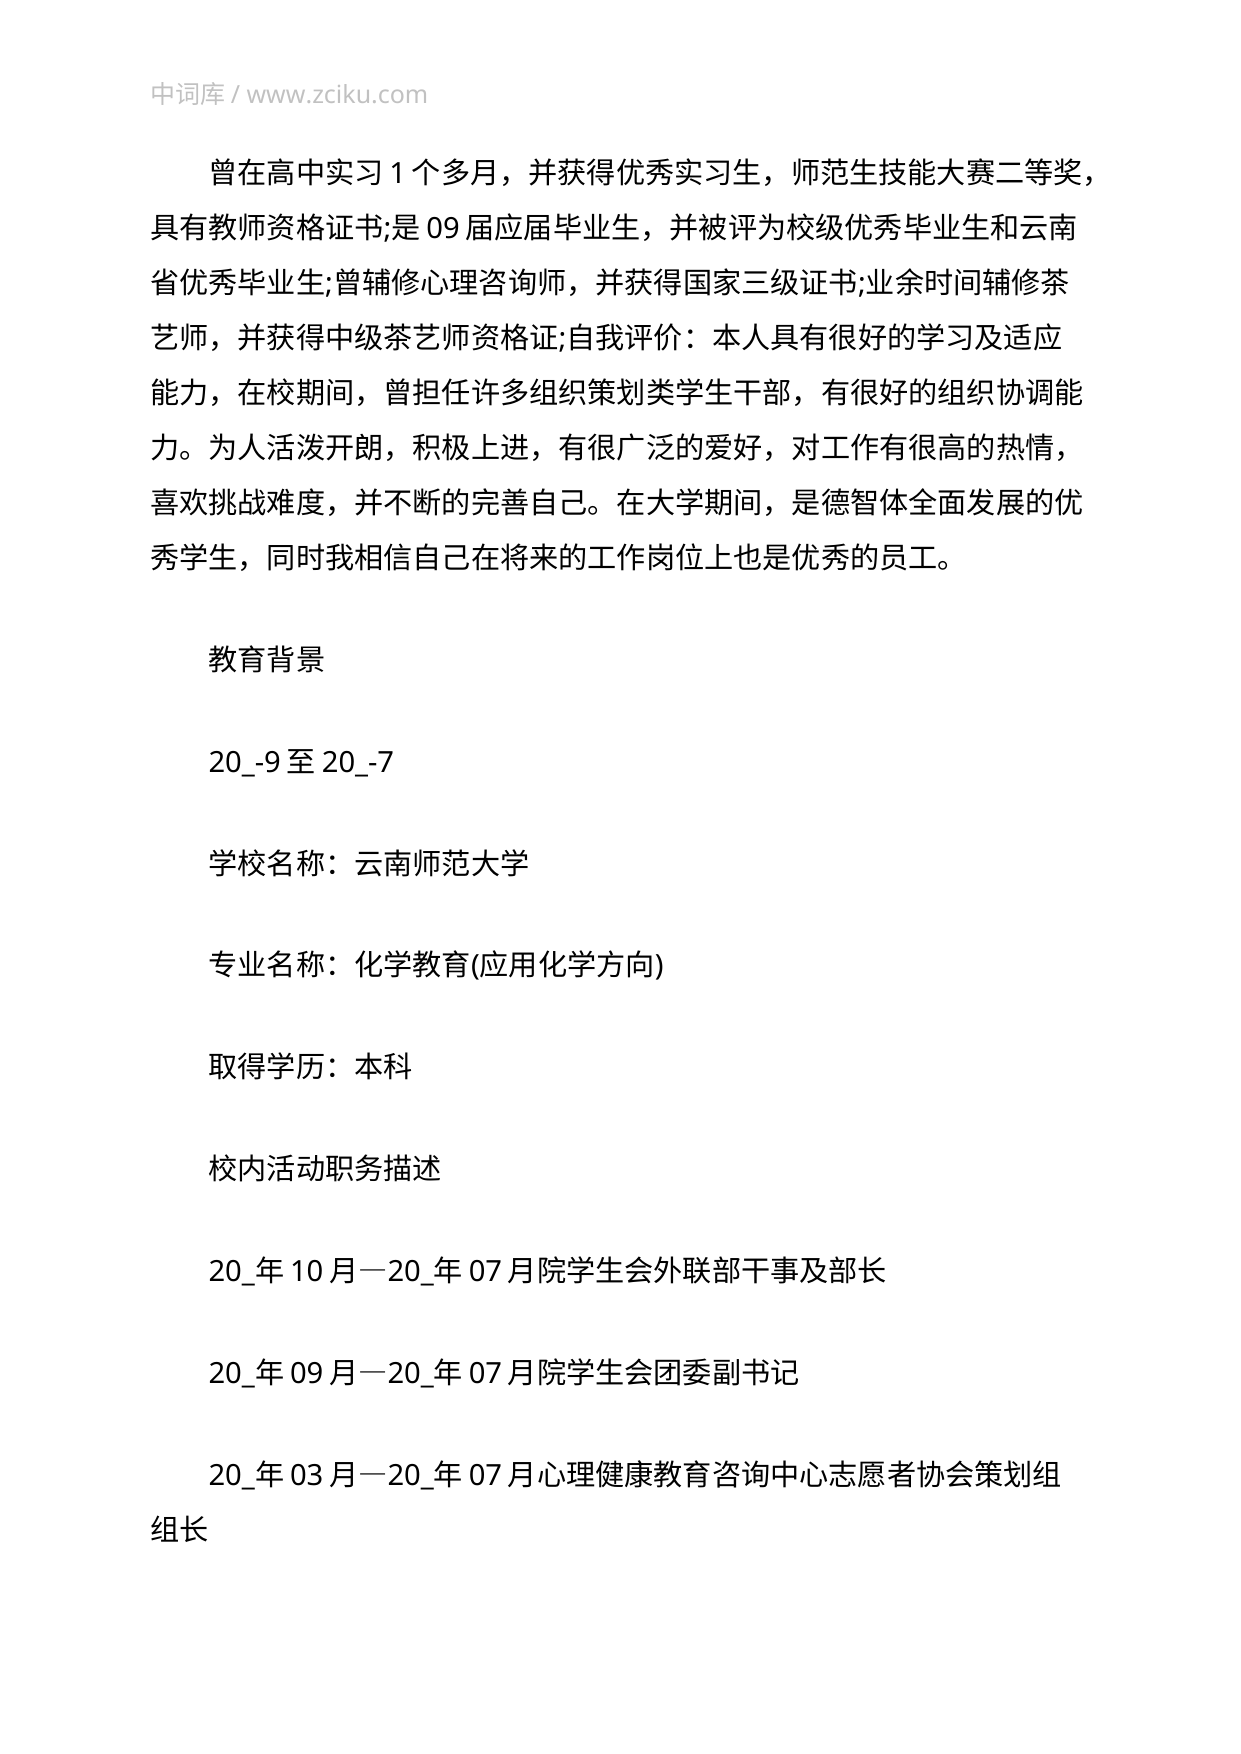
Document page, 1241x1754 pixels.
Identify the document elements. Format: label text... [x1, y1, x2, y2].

text 学校名称：云南师范大学 [150, 840, 1090, 882]
text 20_-9至20_-7 [150, 738, 1090, 781]
text 20_年09月—20_年07月院学生会团委副书记 [150, 1349, 1090, 1392]
text 取得学历：本科 [150, 1044, 1090, 1086]
text 20_年03月—20_年07月心理健康教育咨询中心志愿者协会策划组组长 [150, 1451, 1090, 1549]
text 校内活动职务描述 [150, 1146, 1090, 1188]
text 曾在高中实习1个多月，并获得优秀实习生，师范生技能大赛二等奖，具有教师资格证书;是09届应届毕业生，并被评为校级优秀毕业生和云南省优秀毕业生;曾辅修心理咨询师，并获得国家三级证书;业余时间辅修茶艺师，并获得中级茶艺师资格证;自我评价：本人具有很好的学习及适应能力，在校期间，曾担任许多组织策划类学生干部，有很好的组织协调能力。为人活泼开朗，积极上进，有很广泛的爱好，对工作有很高的热情，喜欢挑战难度，并不断的完善自己。在大学期间，是德智体全面发展的优秀学生，同时我相信自己在将来的工作岗位上也是优秀的员工。 [150, 150, 1090, 577]
text 20_年10月—20_年07月院学生会外联部干事及部长 [150, 1247, 1090, 1290]
text 专业名称：化学教育(应用化学方向) [150, 942, 1090, 984]
text 教育背景 [150, 636, 1090, 679]
